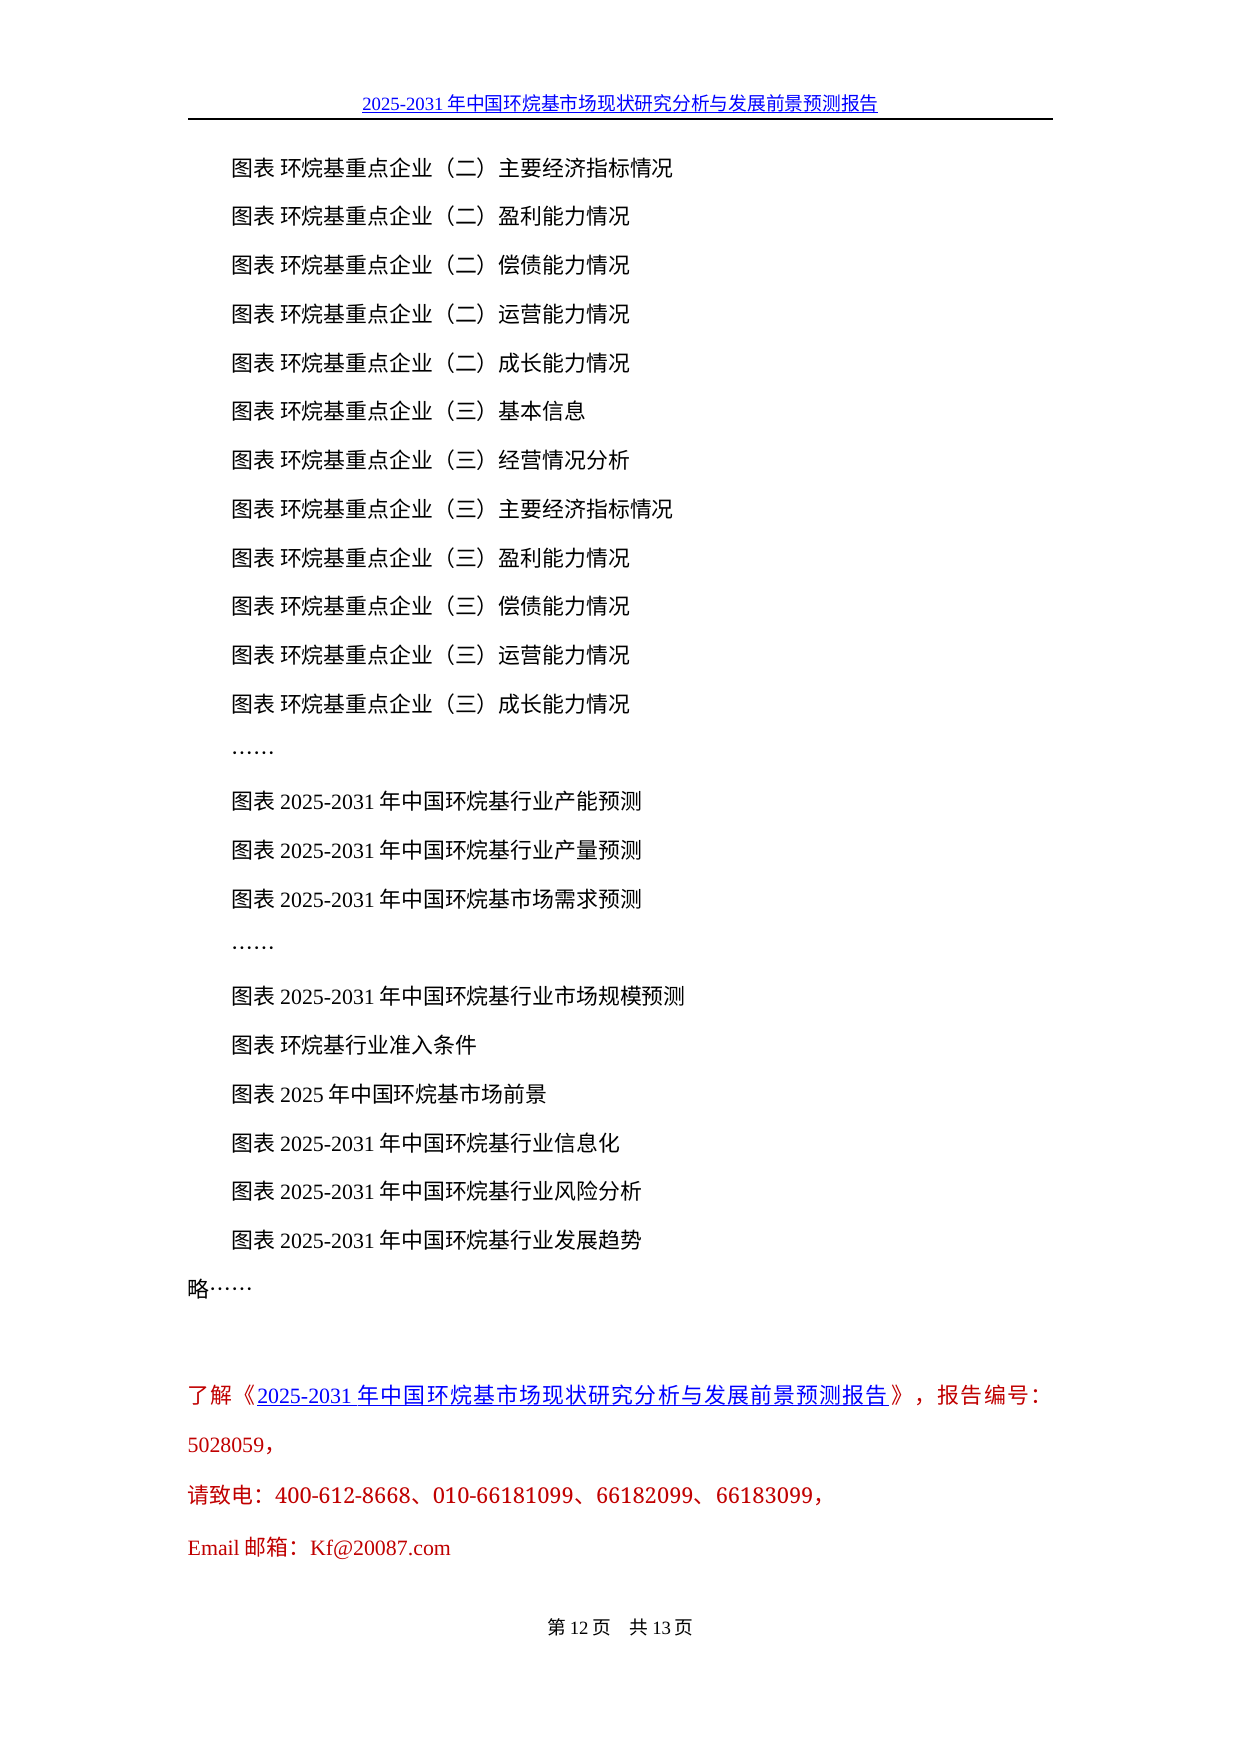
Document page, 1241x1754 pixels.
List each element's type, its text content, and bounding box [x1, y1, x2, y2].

text 请致电：400-612-8668、010-66181099、66182099、66183099， [187, 1478, 1053, 1511]
text 了解《2025-2031年中国环烷基市场现状研究分析与发展前景预测报告》，报告编号：5028059， [187, 1378, 1053, 1459]
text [187, 150, 1053, 1304]
text Email邮箱：Kf@20087.com [187, 1530, 1053, 1562]
